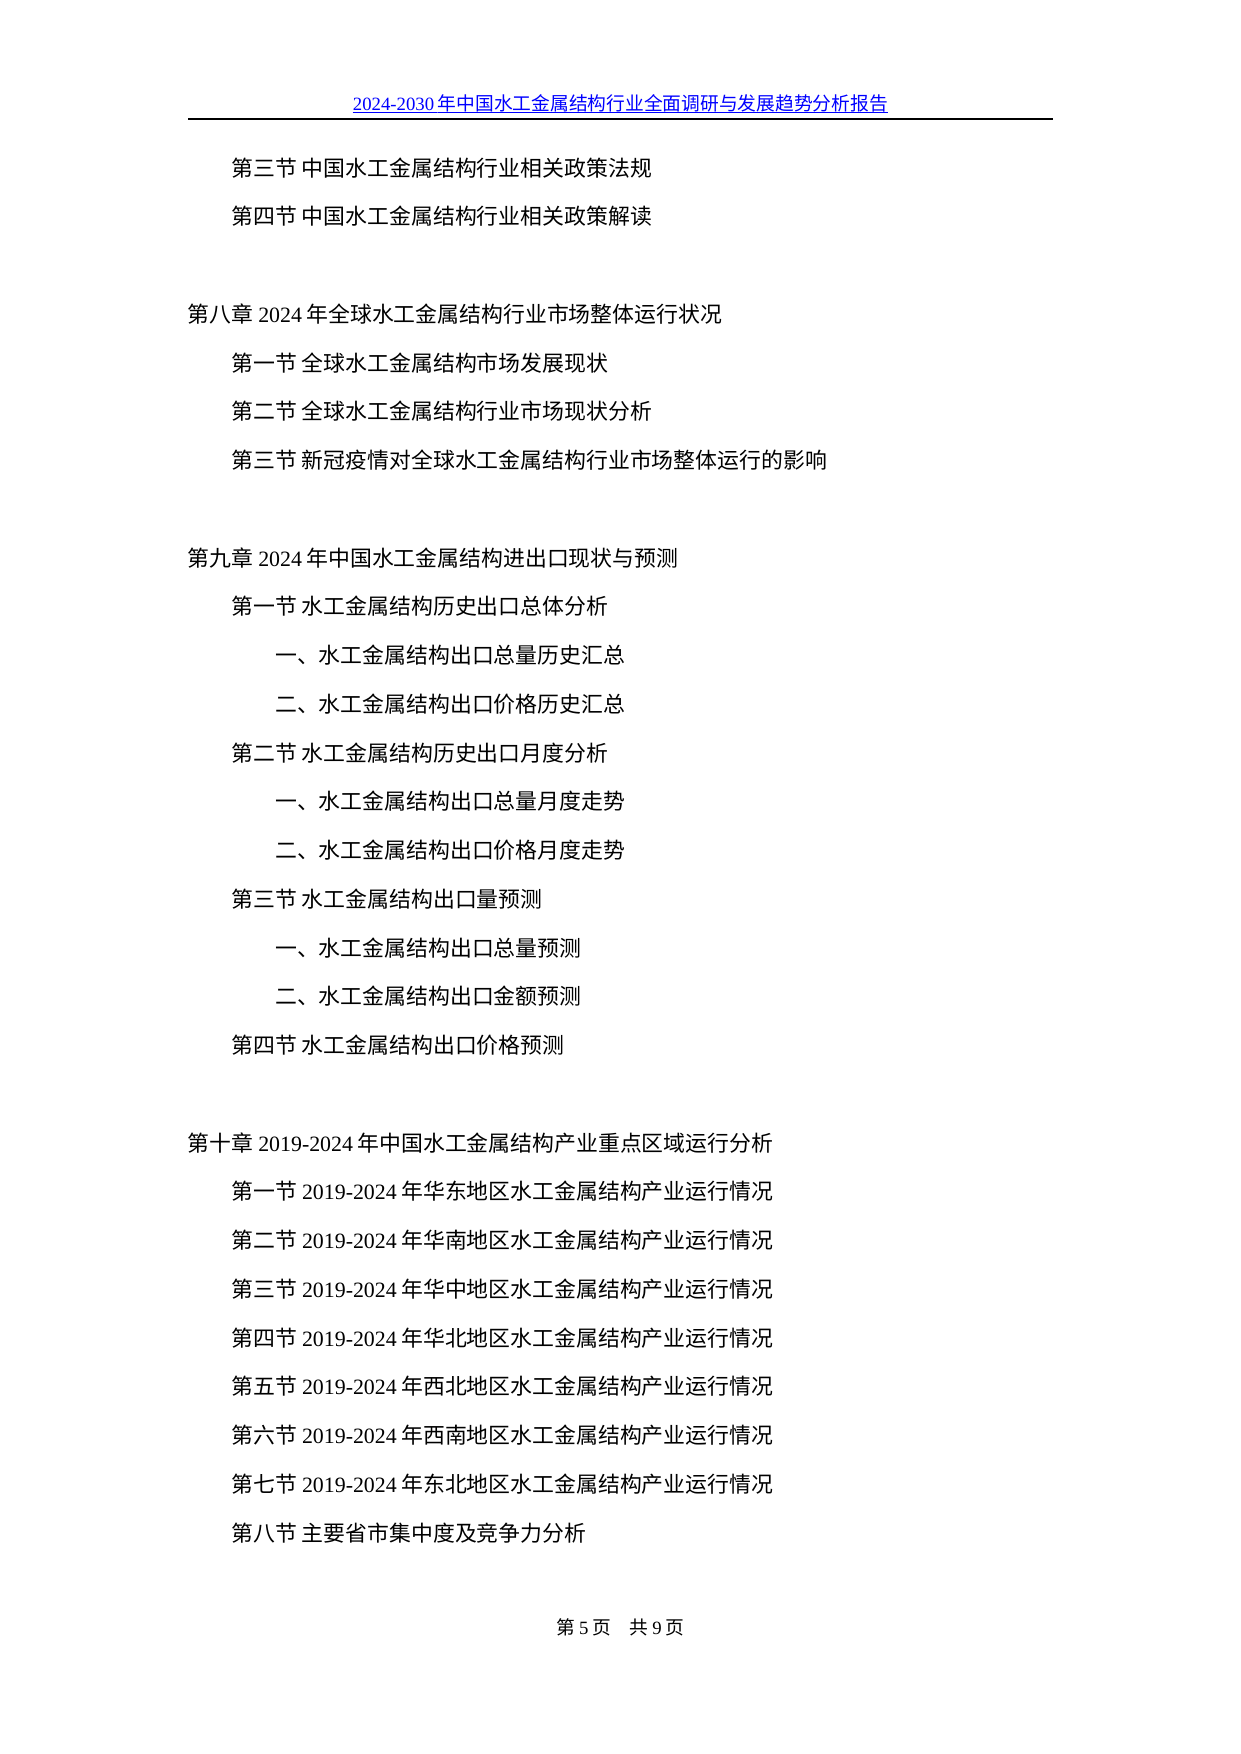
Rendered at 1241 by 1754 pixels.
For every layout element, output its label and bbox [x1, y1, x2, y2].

text [187, 150, 1053, 1548]
